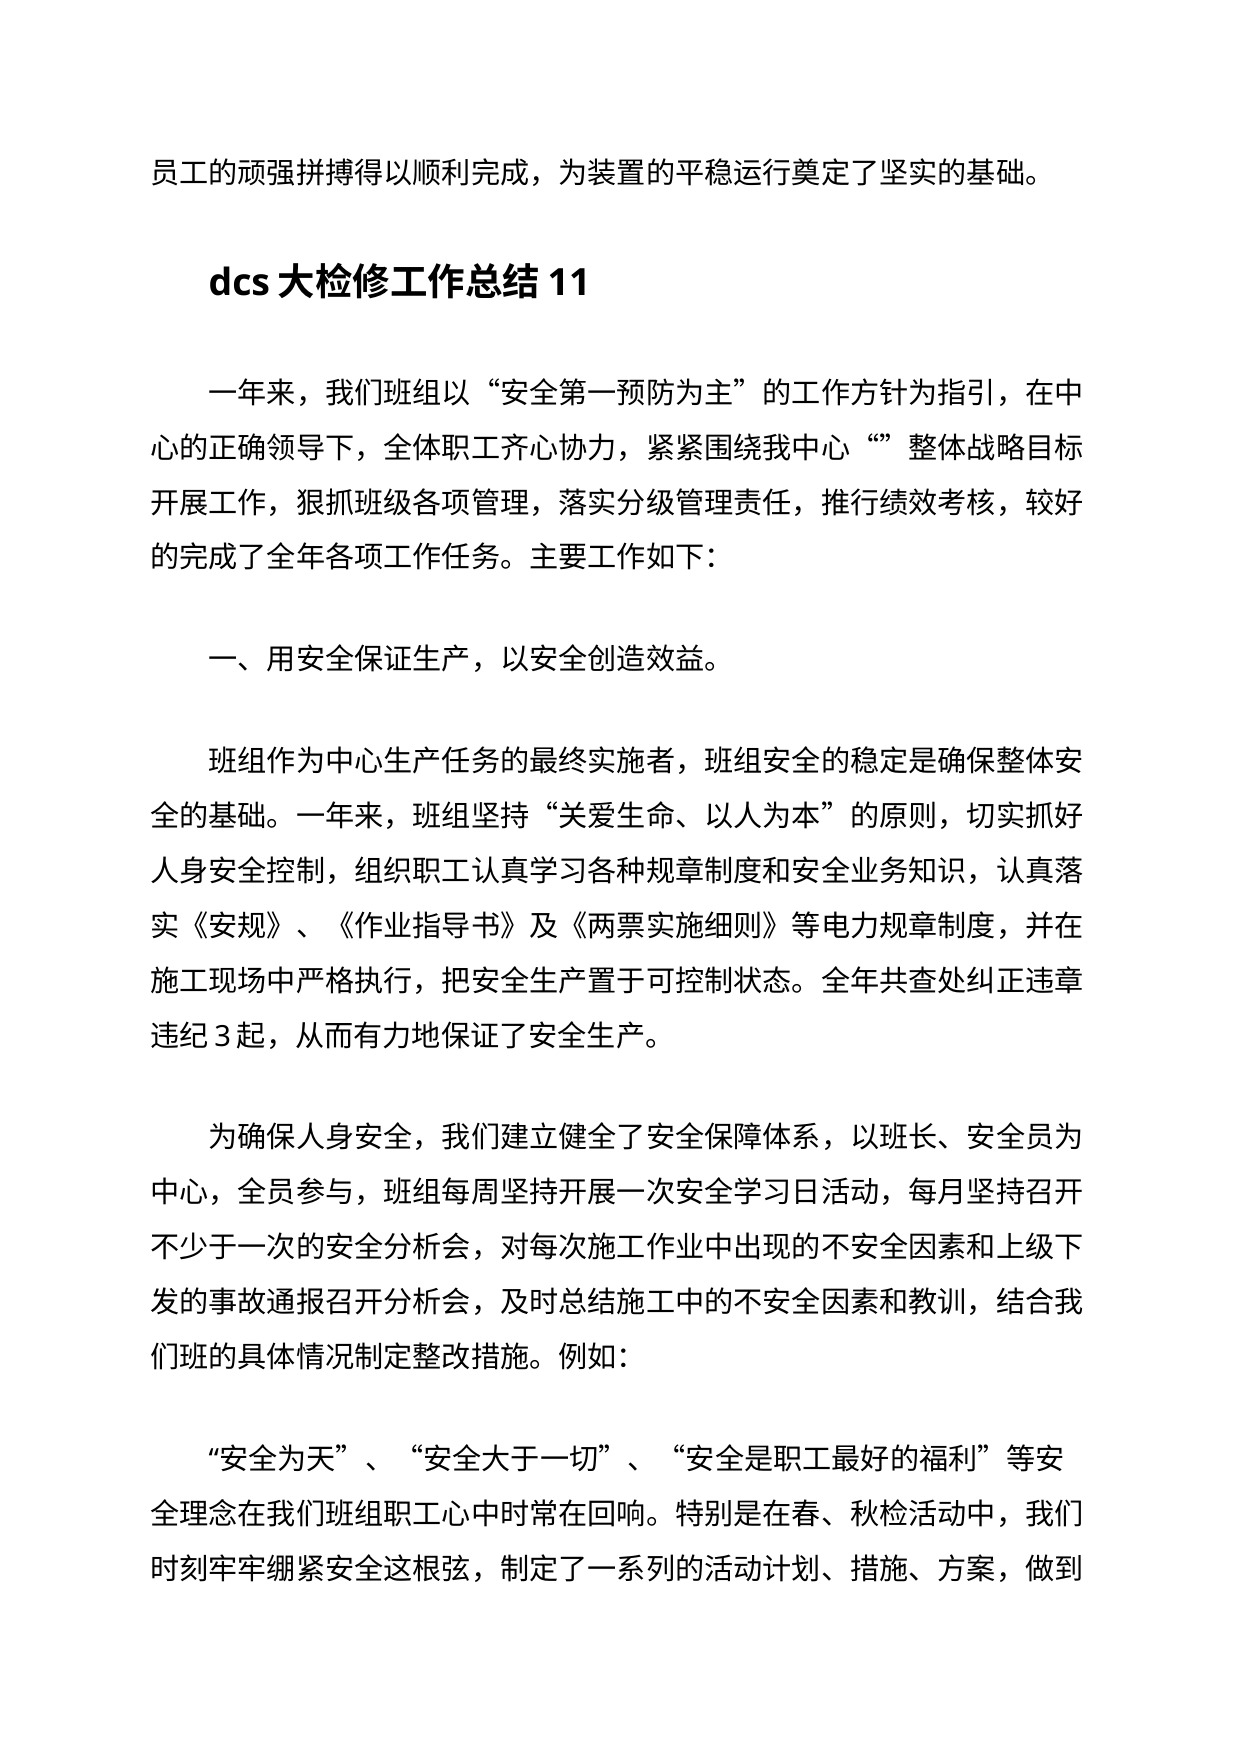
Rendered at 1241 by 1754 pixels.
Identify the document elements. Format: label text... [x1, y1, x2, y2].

text 一年来，我们班组以“安全第一预防为主”的工作方针为指引，在中心的正确领导下，全体职工齐心协力，紧紧围绕我中心“”整体战略目标开展工作，狠抓班级各项管理，落实分级管理责任，推行绩效考核，较好的完成了全年各项工作任务。主要工作如下： [150, 369, 1090, 576]
text 为确保人身安全，我们建立健全了安全保障体系，以班长、安全员为中心，全员参与，班组每周坚持开展一次安全学习日活动，每月坚持召开不少于一次的安全分析会，对每次施工作业中出现的不安全因素和上级下发的事故通报召开分析会，及时总结施工中的不安全因素和教训，结合我们班的具体情况制定整改措施。例如： [150, 1114, 1090, 1376]
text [150, 1435, 1090, 1588]
text dcs大检修工作总结11 [150, 252, 1090, 306]
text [150, 150, 1090, 192]
text 一、用安全保证生产，以安全创造效益。 [150, 636, 1090, 678]
text 班组作为中心生产任务的最终实施者，班组安全的稳定是确保整体安全的基础。一年来，班组坚持“关爱生命、以人为本”的原则，切实抓好人身安全控制，组织职工认真学习各种规章制度和安全业务知识，认真落实《安规》、《作业指导书》及《两票实施细则》等电力规章制度，并在施工现场中严格执行，把安全生产置于可控制状态。全年共查处纠正违章违纪3起，从而有力地保证了安全生产。 [150, 738, 1090, 1054]
